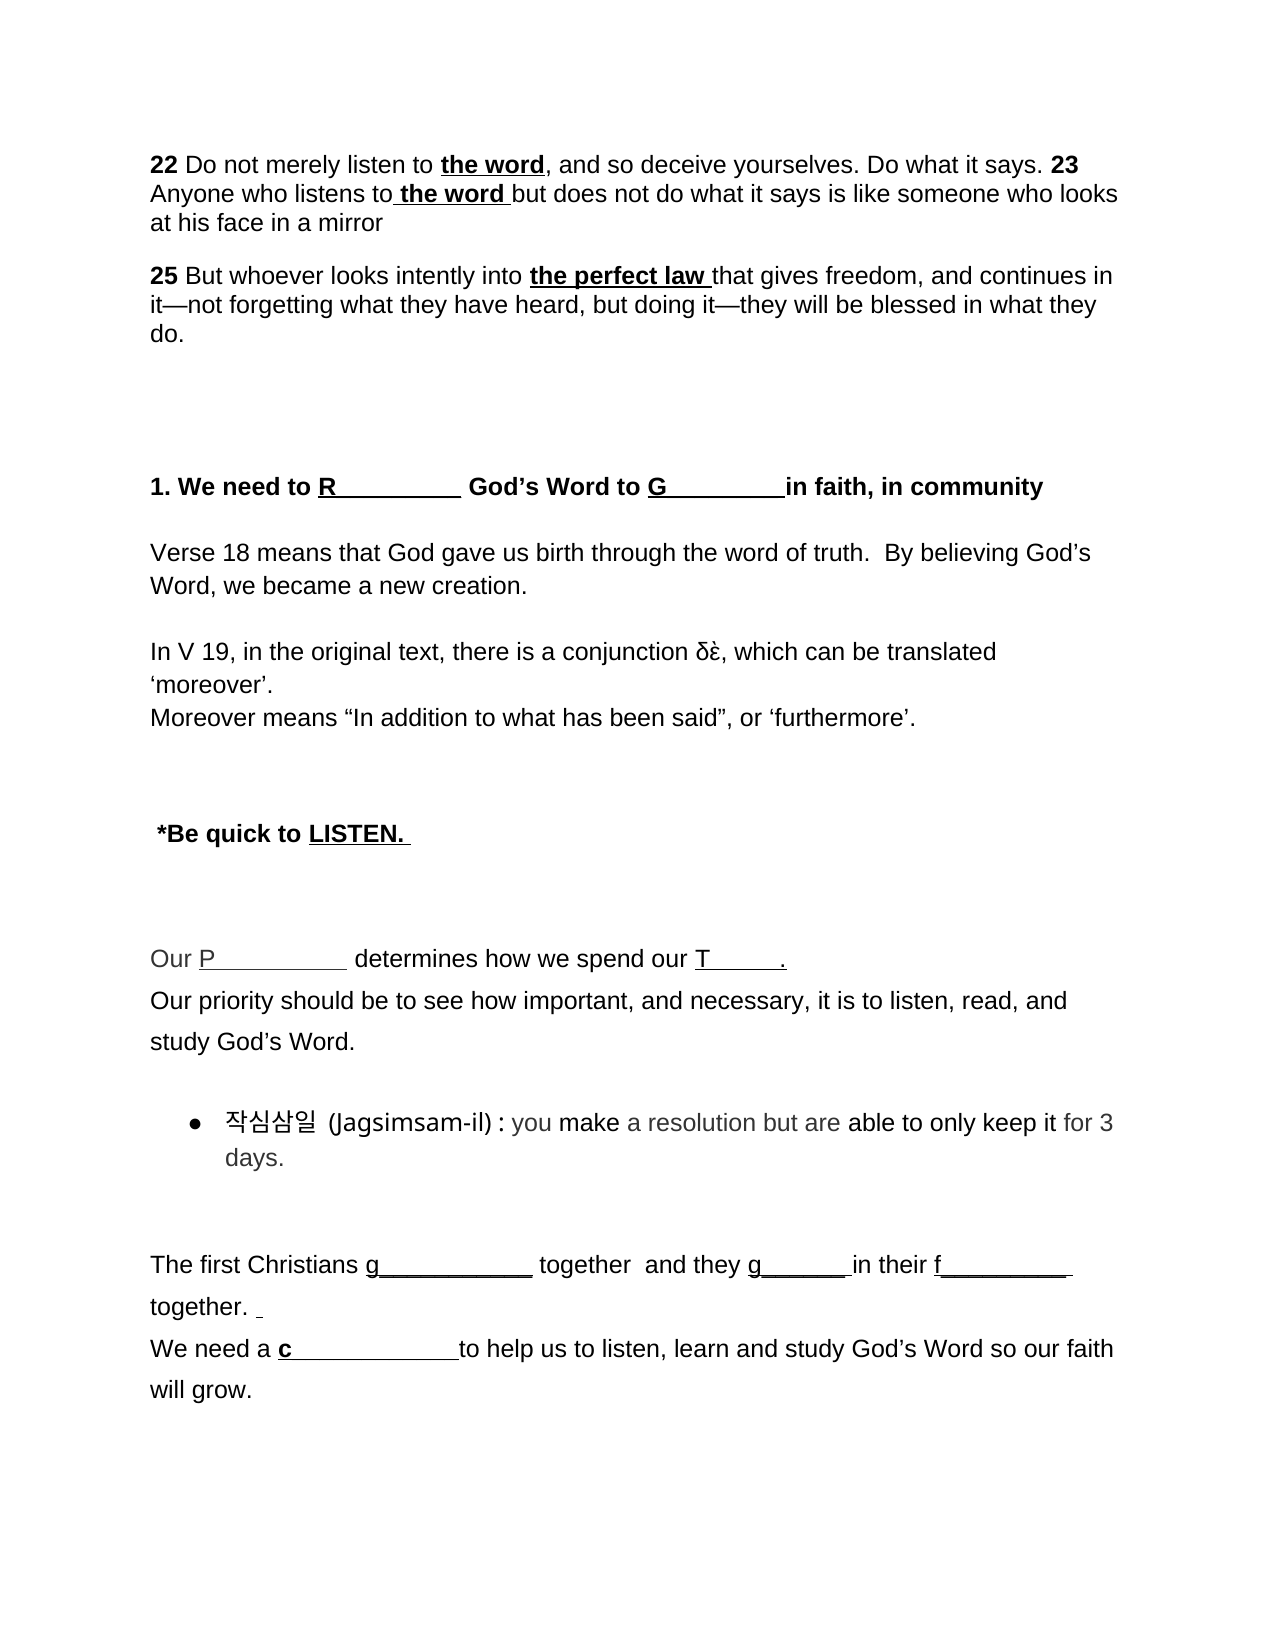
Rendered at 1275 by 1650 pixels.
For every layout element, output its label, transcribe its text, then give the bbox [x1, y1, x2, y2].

text Our priority should be to see how important, and necessary, it is to listen, read, and study God’s Word. [150, 986, 1125, 1056]
list 작심삼일 (Jagsimsam-il) : you make a resolution but are able to only keep it for 3 days. [187, 1102, 1125, 1171]
text 1. We need to R_________ God’s Word to G________ in faith, in community [150, 472, 1125, 500]
text The first Christians g___________ together and they g______ in their f_________ together. [150, 1250, 1125, 1321]
text In V 19, in the original text, there is a conjunction δὲ, which can be translated ‘moreover’. [150, 637, 1125, 698]
text Our P determines how we spend our T . [354, 944, 1125, 973]
text 22 Do not merely listen to the word, and so deceive yourselves. Do what it says. 23 Anyone who listens to the word but does not do what it says is like someone who looks at his face in a mirror [150, 150, 1125, 236]
text Verse 18 means that God gave us birth through the word of truth. By believing God’s Word, we became a new creation. [150, 538, 1125, 599]
text We need a c____________to help us to listen, learn and study God’s Word so our faith will grow. [150, 1334, 1125, 1404]
text *Be quick to LISTEN. [150, 819, 1125, 848]
text 25 But whoever looks intently into the perfect law that gives freedom, and continues in it—not forgetting what they have heard, but doing it—they will be blessed in what they do. [150, 261, 1125, 347]
text Moreover means “In addition to what has been said”, or ‘furthermore’. [150, 703, 1125, 731]
